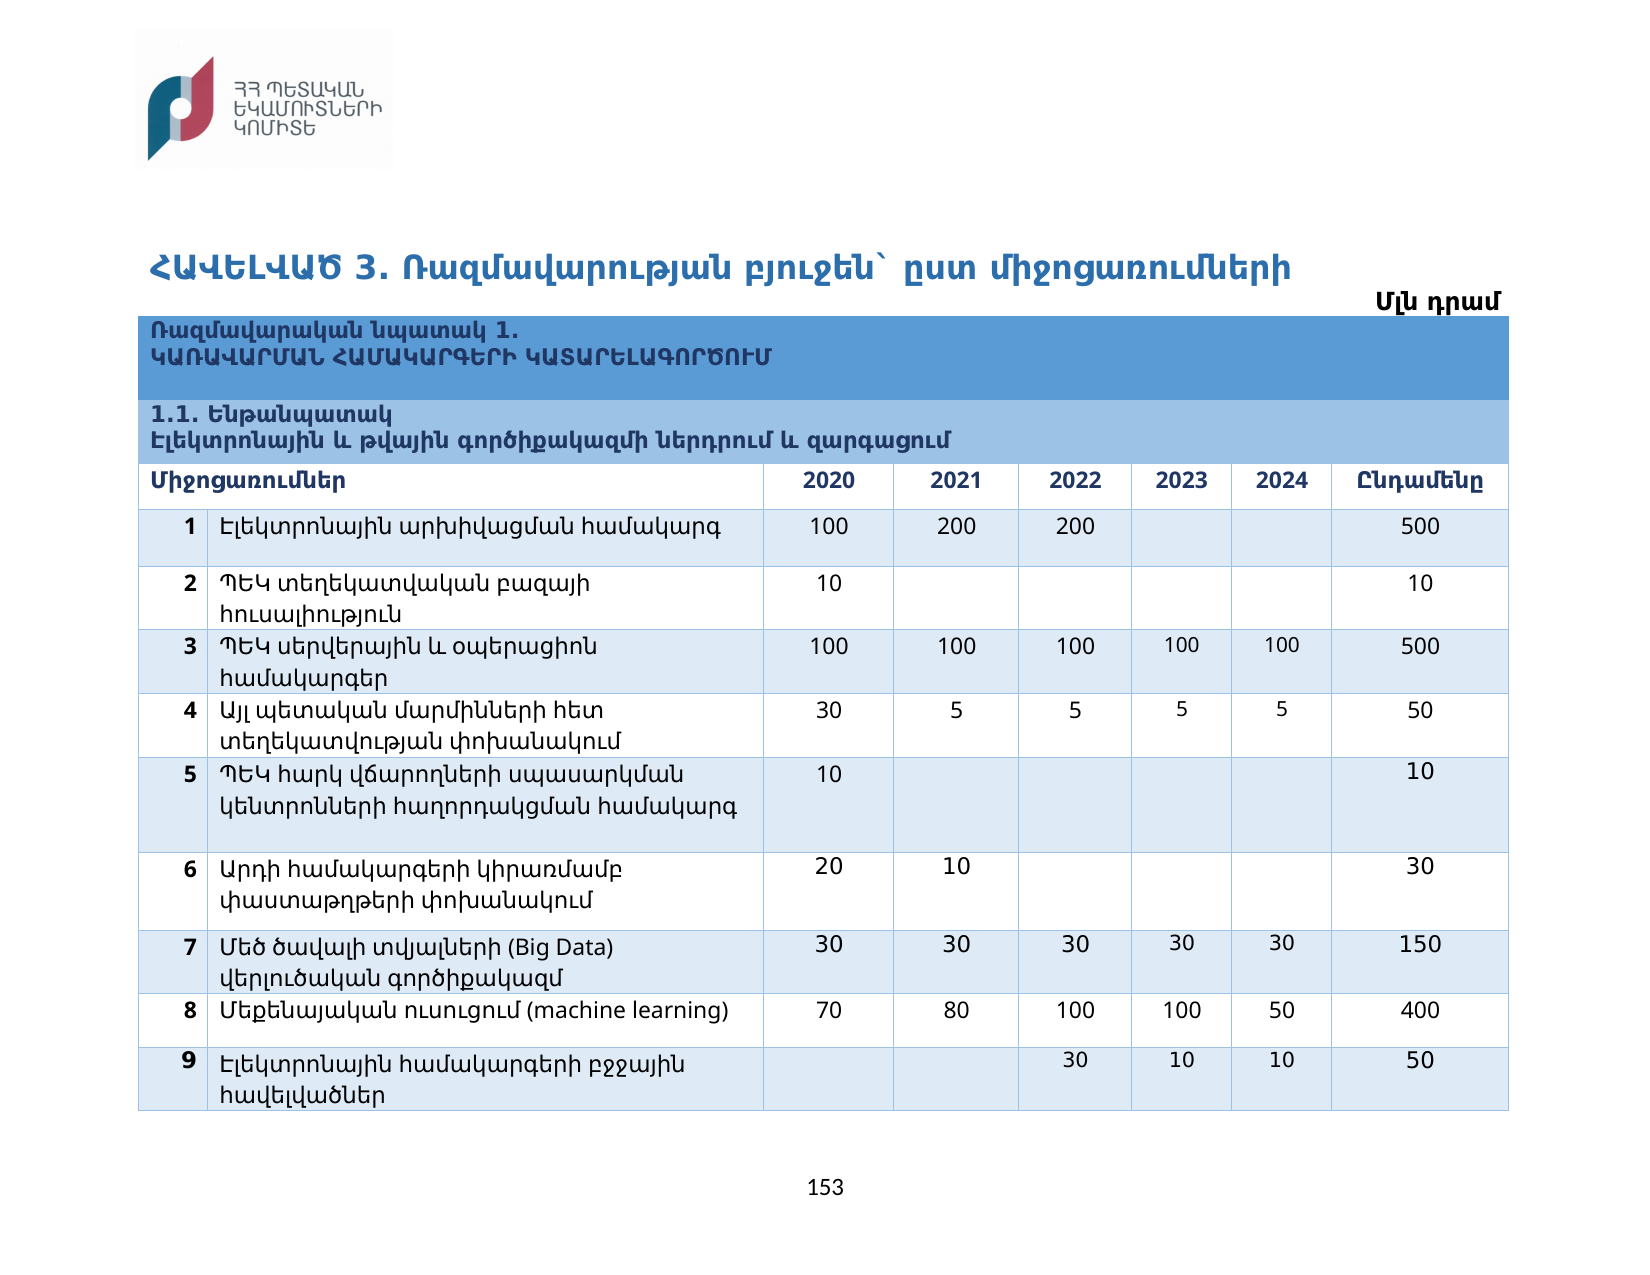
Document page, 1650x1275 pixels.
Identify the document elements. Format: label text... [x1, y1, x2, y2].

table_cell ՊԵԿ տեղեկատվական բազայի հուսալիություն [208, 567, 763, 629]
table_cell [1019, 853, 1131, 930]
table_cell Միջոցառումներ [139, 464, 763, 508]
table_cell 3 [139, 630, 207, 693]
table_cell Ընդամենը [1332, 464, 1508, 508]
table_cell 100 [1019, 994, 1131, 1047]
table_cell 10 [1132, 1048, 1231, 1110]
table_cell [1019, 567, 1131, 629]
table_cell 5 [1019, 694, 1131, 757]
table_cell 30 [1132, 931, 1231, 993]
table_cell [1132, 758, 1231, 852]
table_cell 30 [1232, 931, 1331, 993]
table_cell [1232, 758, 1331, 852]
table_cell [1232, 567, 1331, 629]
table_cell [894, 758, 1018, 852]
table_cell [1132, 510, 1231, 566]
table_cell Էլեկտրոնային արխիվացման համակարգ [208, 510, 763, 566]
table_cell 100 [1232, 630, 1331, 693]
table_cell 2 [139, 567, 207, 629]
table_cell 10 [1332, 758, 1508, 852]
table_cell 9 [139, 1048, 207, 1110]
table_cell 30 [1332, 853, 1508, 930]
table_cell 1 [139, 510, 207, 566]
table_cell 2022 [1019, 464, 1131, 508]
table_cell [1132, 853, 1231, 930]
table_cell 100 [1132, 994, 1231, 1047]
table_cell 2020 [764, 464, 893, 508]
table_cell 200 [1019, 510, 1131, 566]
table_cell Այլ պետական մարմինների հետ տեղեկատվության փոխանակում [208, 694, 763, 757]
table_cell ՊԵԿ սերվերային և օպերացիոն համակարգեր [208, 630, 763, 693]
table_cell 8 [139, 994, 207, 1047]
table_cell 30 [1019, 1048, 1131, 1110]
table_cell 500 [1332, 630, 1508, 693]
table_cell 10 [764, 758, 893, 852]
table_cell 30 [894, 931, 1018, 993]
table_cell 5 [894, 694, 1018, 757]
table_cell 100 [1132, 630, 1231, 693]
table_cell 80 [894, 994, 1018, 1047]
table_cell 400 [1332, 994, 1508, 1047]
table_cell Մեծ ծավալի տվյալների (Big Data) վերլուծական գործիքակազմ [208, 931, 763, 993]
table_cell Մեքենայական ուսուցում (machine learning) [208, 994, 763, 1047]
table_cell 100 [764, 510, 893, 566]
table_cell 5 [139, 758, 207, 852]
table_cell [1132, 567, 1231, 629]
table_cell Արդի համակարգերի կիրառմամբ փաստաթղթերի փոխանակում [208, 853, 763, 930]
table_cell 10 [894, 853, 1018, 930]
table_cell 100 [764, 630, 893, 693]
table_cell 2021 [894, 464, 1018, 508]
table_cell 10 [764, 567, 893, 629]
subtitle ՀԱՎԵԼՎԱԾ 3. Ռազմավարության բյուջեն` ըստ միջոցառումների [150, 248, 1500, 287]
table_header Ռազմավարական նպատակ 1. ԿԱՌԱՎԱՐՄԱՆ ՀԱՄԱԿԱՐԳԵՐԻ ԿԱՏԱՐԵԼԱԳՈՐԾՈՒՄ [139, 317, 1508, 400]
table_cell [894, 1048, 1018, 1110]
table_cell 5 [1232, 694, 1331, 757]
table_cell 30 [1019, 931, 1131, 993]
table_cell 500 [1332, 510, 1508, 566]
table_cell 30 [764, 931, 893, 993]
table_cell [1232, 853, 1331, 930]
table_cell 50 [1332, 1048, 1508, 1110]
table_cell 10 [1332, 567, 1508, 629]
picture [135, 29, 393, 169]
table_cell 200 [894, 510, 1018, 566]
table_cell 4 [139, 694, 207, 757]
table_cell 70 [764, 994, 893, 1047]
table_cell 50 [1232, 994, 1331, 1047]
table_cell [1232, 510, 1331, 566]
table_cell 10 [1232, 1048, 1331, 1110]
table_cell [1019, 758, 1131, 852]
table_cell 20 [764, 853, 893, 930]
table_cell 50 [1332, 694, 1508, 757]
table_cell 2024 [1232, 464, 1331, 508]
table_cell 2023 [1132, 464, 1231, 508]
table_cell 150 [1332, 931, 1508, 993]
table_cell 100 [1019, 630, 1131, 693]
table_cell Էլեկտրոնային համակարգերի բջջային հավելվածներ [208, 1048, 763, 1110]
table_cell 5 [1132, 694, 1231, 757]
table_cell 1.1. Ենթանպատակ Էլեկտրոնային և թվային գործիքակազմի ներդրում և զարգացում [139, 401, 1508, 463]
text Մլն դրամ [150, 287, 1500, 316]
table_cell 7 [139, 931, 207, 993]
table_cell ՊԵԿ հարկ վճարողների սպասարկման կենտրոնների հաղորդակցման համակարգ [208, 758, 763, 852]
table_cell [894, 567, 1018, 629]
table_cell [764, 1048, 893, 1110]
table_cell 100 [894, 630, 1018, 693]
table_cell 6 [139, 853, 207, 930]
table_cell 30 [764, 694, 893, 757]
